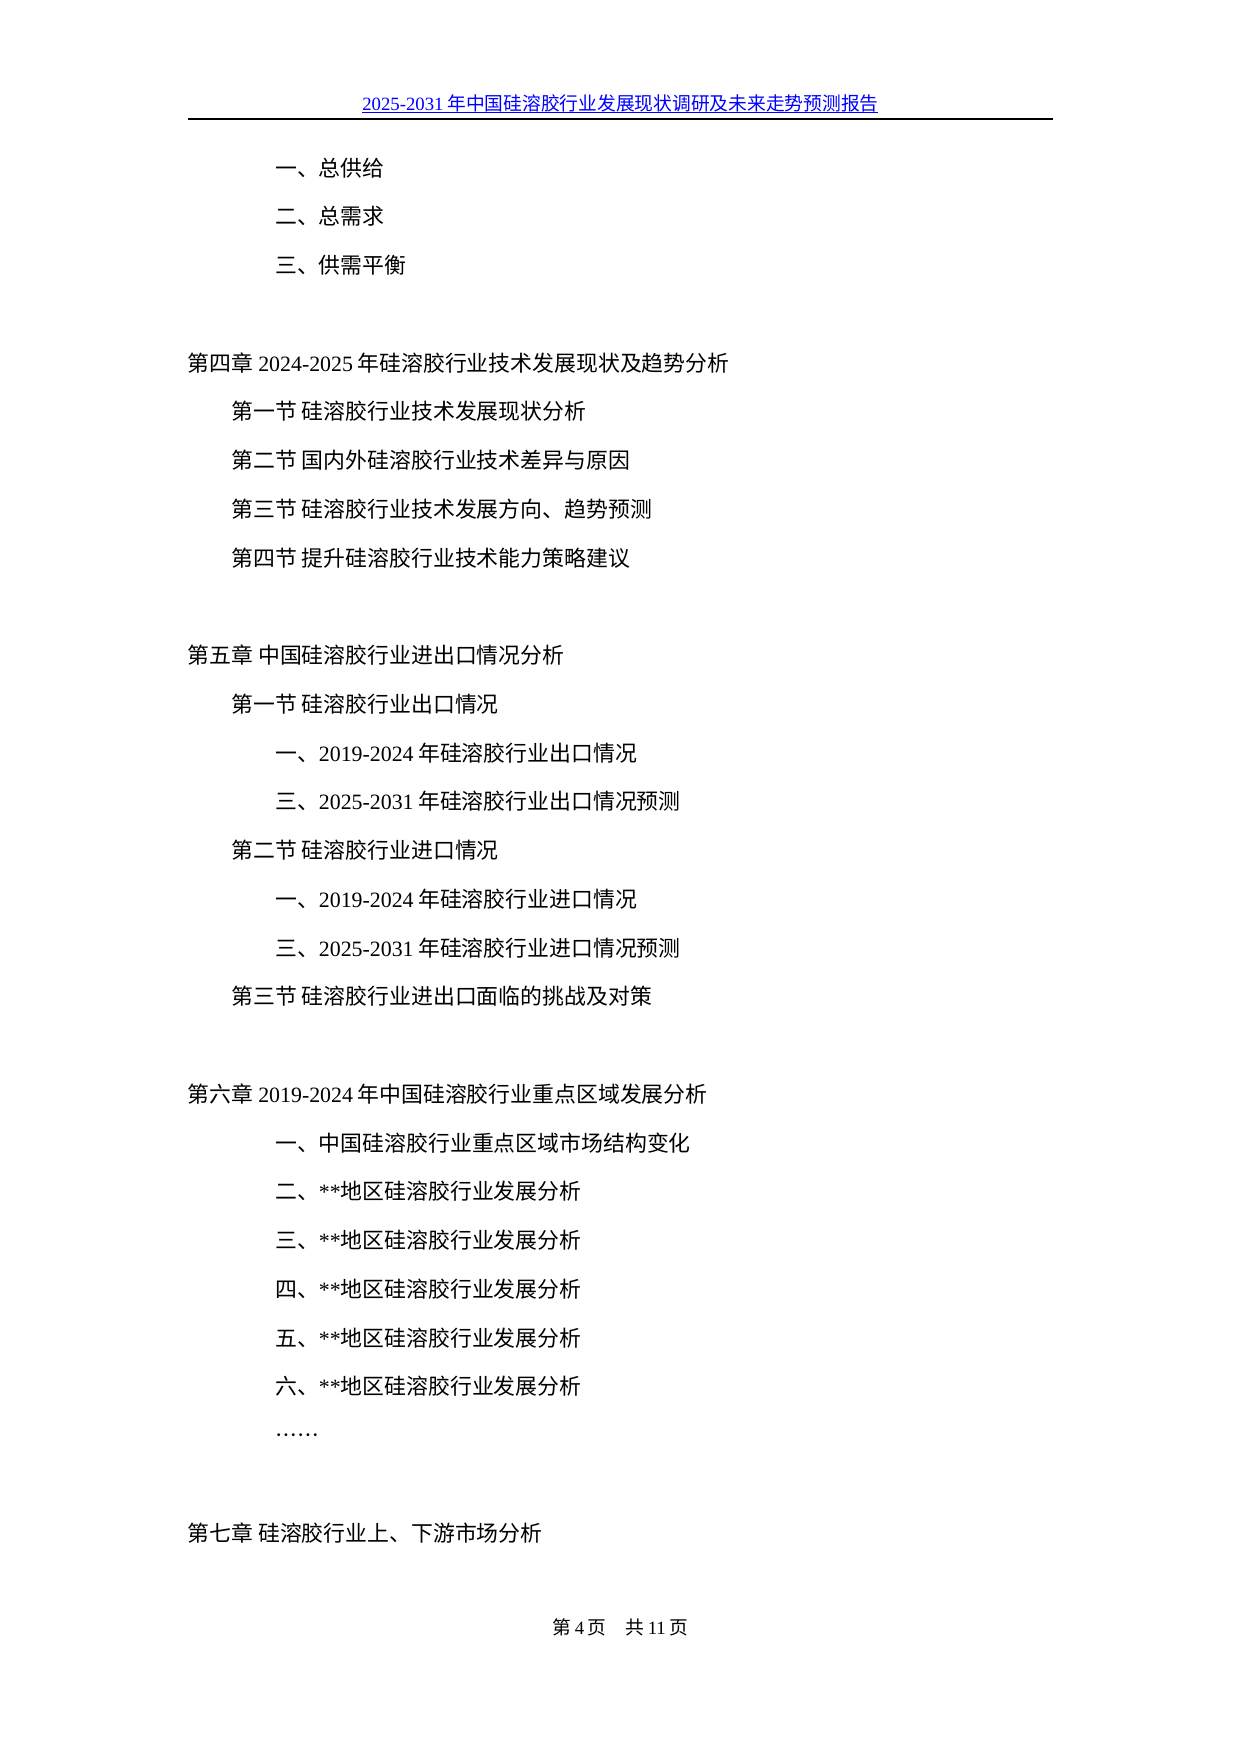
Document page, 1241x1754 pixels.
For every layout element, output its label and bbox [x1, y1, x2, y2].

text [187, 150, 1053, 1548]
